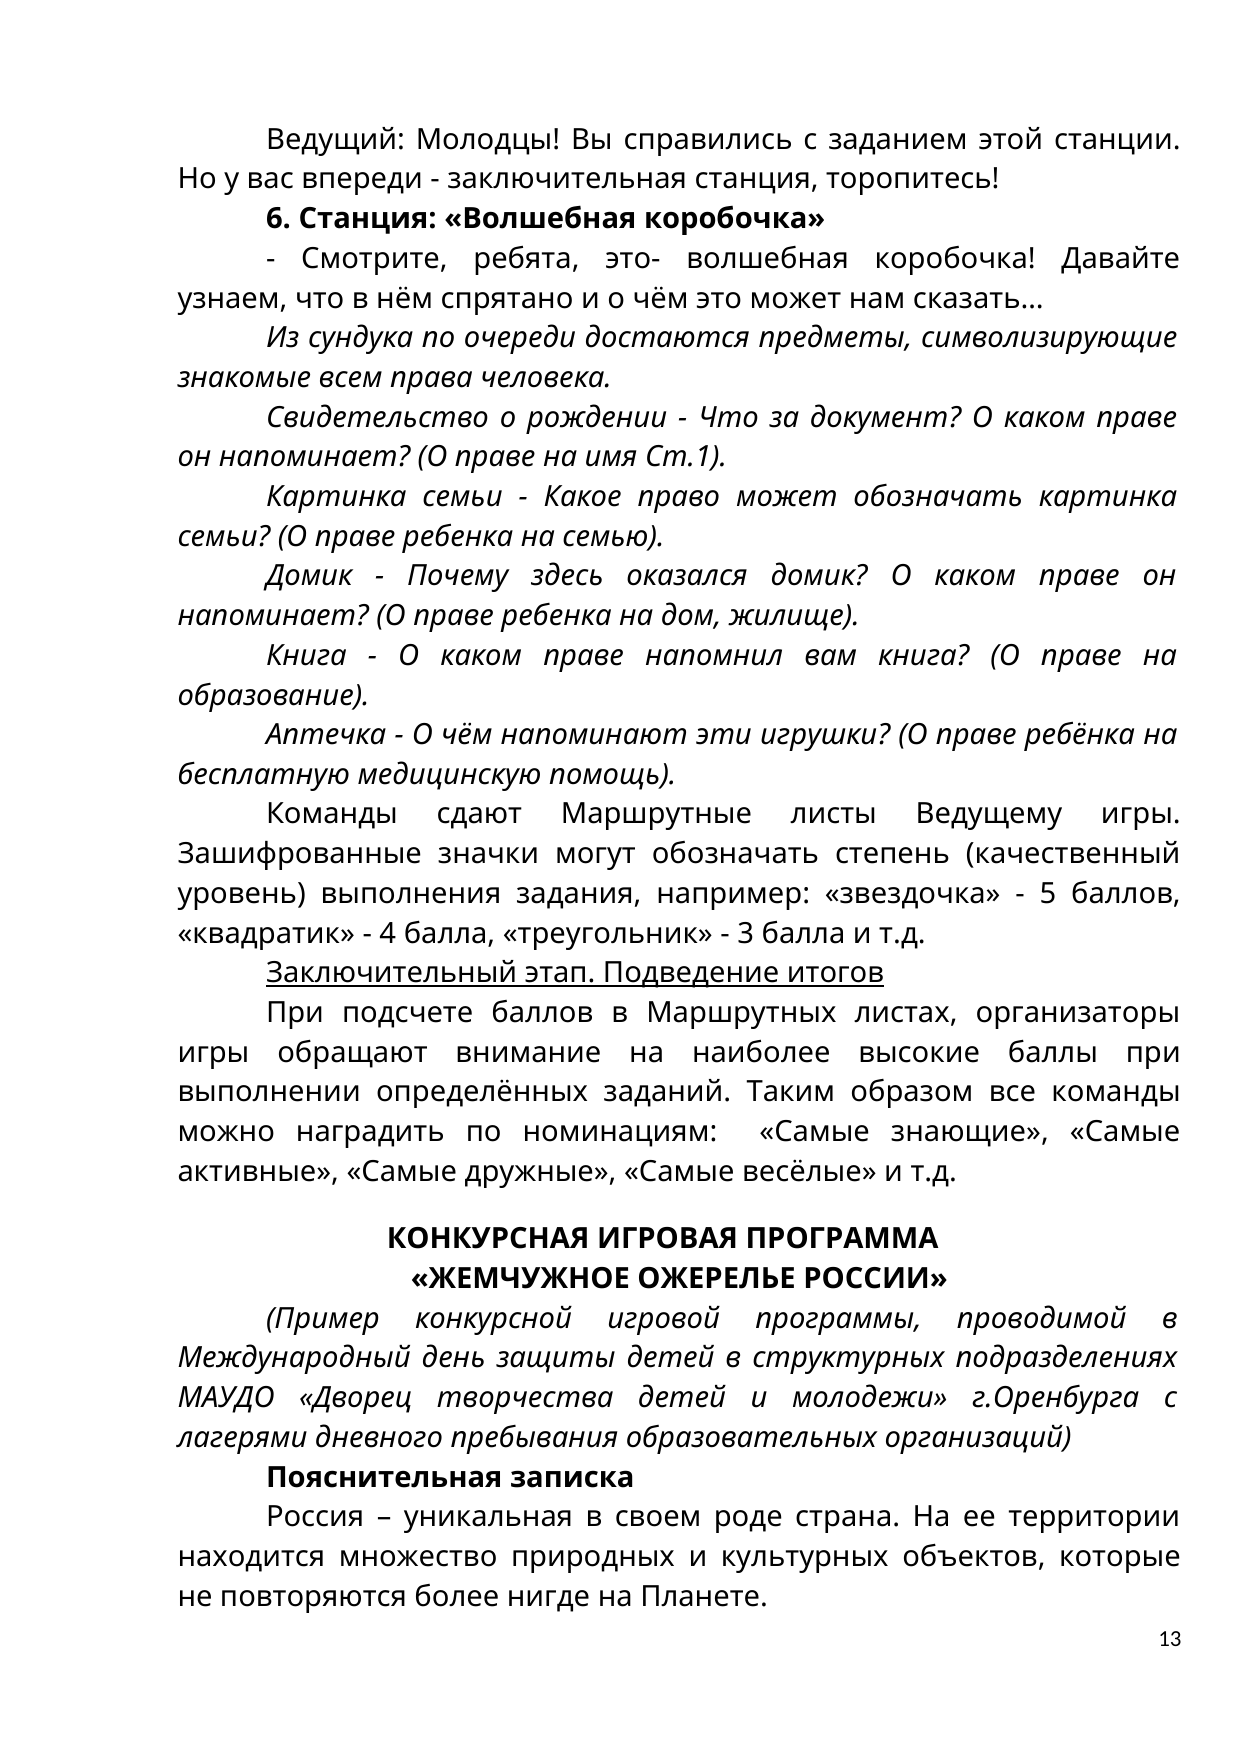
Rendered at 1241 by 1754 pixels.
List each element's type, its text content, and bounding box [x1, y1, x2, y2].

text Россия – уникальная в своем роде страна. На ее территории находится множество природных и культурных объектов, которые не повторяются более нигде на Планете. [177, 1496, 1181, 1614]
text Домик - Почему здесь оказался домик? О каком праве он напоминает? (О праве ребенка на дом, жилище). [177, 555, 1181, 634]
text Пояснительная записка [177, 1456, 1181, 1496]
text Команды сдают Маршрутные листы Ведущему игры. Зашифрованные значки могут обозначать степень (качественный уровень) выполнения задания, например: «звездочка» - 5 баллов, «квадратик» - 4 балла, «треугольник» - 3 балла и т.д. [177, 793, 1181, 952]
text Свидетельство о рождении - Что за документ? О каком праве он напоминает? (О праве на имя Ст.1). [177, 396, 1181, 475]
text Заключительный этап. Подведение итогов [177, 952, 1181, 991]
text КОНКУРСНАЯ ИГРОВАЯ ПРОГРАММА [177, 1218, 1181, 1257]
text Картинка семьи - Какое право может обозначать картинка семьи? (О праве ребенка на семью). [177, 475, 1181, 555]
text При подсчете баллов в Маршрутных листах, организаторы игры обращают внимание на наиболее высокие баллы при выполнении определённых заданий. Таким образом все команды можно наградить по номинациям: «Самые знающие», «Самые активные», «Самые дружные», «Самые весёлые» и т.д. [177, 991, 1181, 1190]
text «ЖЕМЧУЖНОЕ ОЖЕРЕЛЬЕ РОССИИ» [177, 1257, 1181, 1297]
text 6. Станция: «Волшебная коробочка» [177, 197, 1181, 237]
text Аптечка - О чём напоминают эти игрушки? (О праве ребёнка на бесплатную медицинскую помощь). [177, 713, 1181, 793]
text Из сундука по очереди достаются предметы, символизирующие знакомые всем права человека. [177, 317, 1181, 396]
text Книга - О каком праве напомнил вам книга? (О праве на образование). [177, 634, 1181, 713]
text Ведущий: Молодцы! Вы справились с заданием этой станции. Но у вас впереди - заключительная станция, торопитесь! [177, 118, 1181, 197]
text (Пример конкурсной игровой программы, проводимой в Международный день защиты детей в структурных подразделениях МАУДО «Дворец творчества детей и молодежи» г.Оренбурга с лагерями дневного пребывания образовательных организаций) [177, 1297, 1181, 1456]
text - Смотрите, ребята, это- волшебная коробочка! Давайте узнаем, что в нём спрятано и о чём это может нам сказать… [177, 237, 1181, 317]
